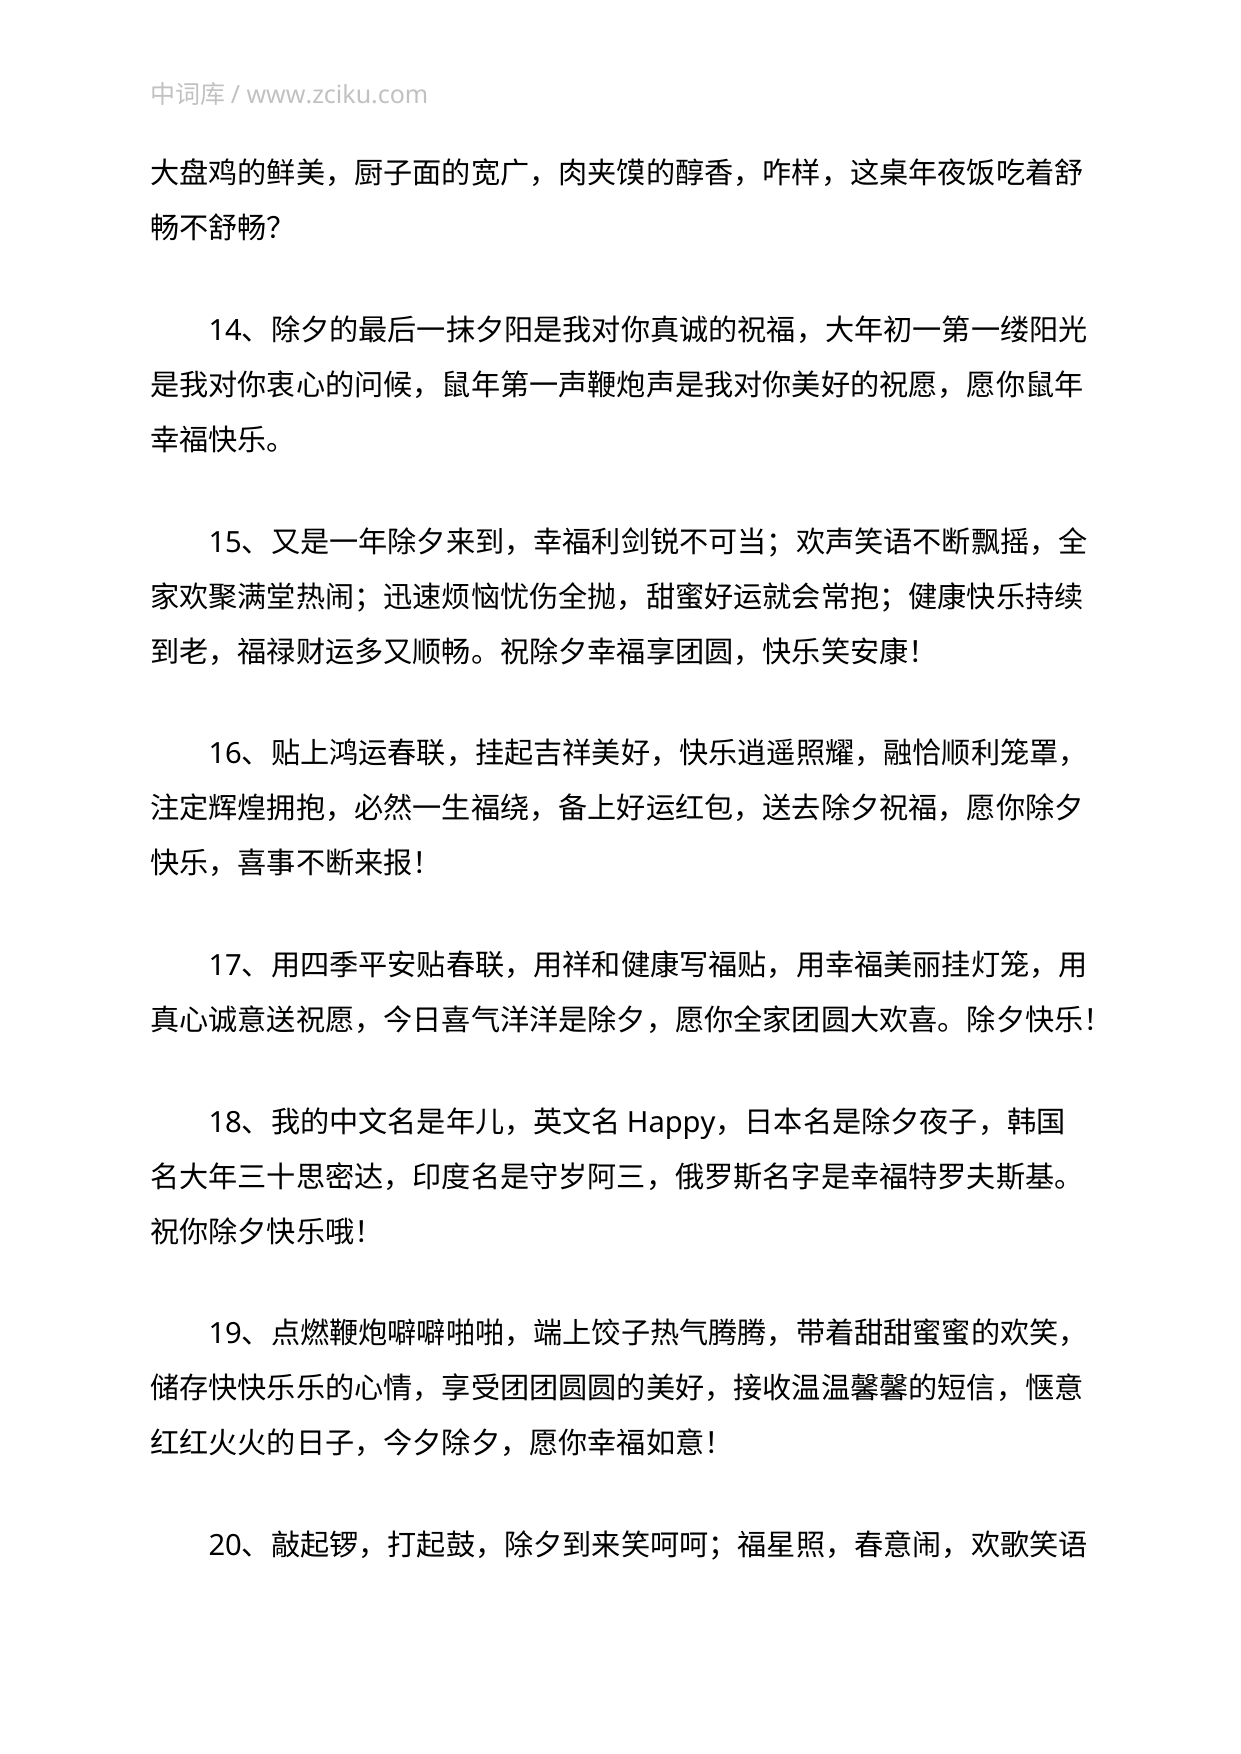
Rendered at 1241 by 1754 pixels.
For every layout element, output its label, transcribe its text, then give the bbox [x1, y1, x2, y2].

text 15、又是一年除夕来到，幸福利剑锐不可当；欢声笑语不断飘摇，全家欢聚满堂热闹；迅速烦恼忧伤全抛，甜蜜好运就会常抱；健康快乐持续到老，福禄财运多又顺畅。祝除夕幸福享团圆，快乐笑安康！ [150, 518, 1090, 671]
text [150, 150, 1090, 247]
text 19、点燃鞭炮噼噼啪啪，端上饺子热气腾腾，带着甜甜蜜蜜的欢笑，储存快快乐乐的心情，享受团团圆圆的美好，接收温温馨馨的短信，惬意红红火火的日子，今夕除夕，愿你幸福如意！ [150, 1310, 1090, 1462]
text 17、用四季平安贴春联，用祥和健康写福贴，用幸福美丽挂灯笼，用真心诚意送祝愿，今日喜气洋洋是除夕，愿你全家团圆大欢喜。除夕快乐！ [150, 942, 1090, 1039]
text 14、除夕的最后一抹夕阳是我对你真诚的祝福，大年初一第一缕阳光是我对你衷心的问候，鼠年第一声鞭炮声是我对你美好的祝愿，愿你鼠年幸福快乐。 [150, 307, 1090, 459]
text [150, 1522, 1090, 1564]
text 16、贴上鸿运春联，挂起吉祥美好，快乐逍遥照耀，融恰顺利笼罩，注定辉煌拥抱，必然一生福绕，备上好运红包，送去除夕祝福，愿你除夕快乐，喜事不断来报！ [150, 730, 1090, 882]
text 18、我的中文名是年儿，英文名Happy，日本名是除夕夜子，韩国名大年三十思密达，印度名是守岁阿三，俄罗斯名字是幸福特罗夫斯基。祝你除夕快乐哦！ [150, 1098, 1090, 1251]
